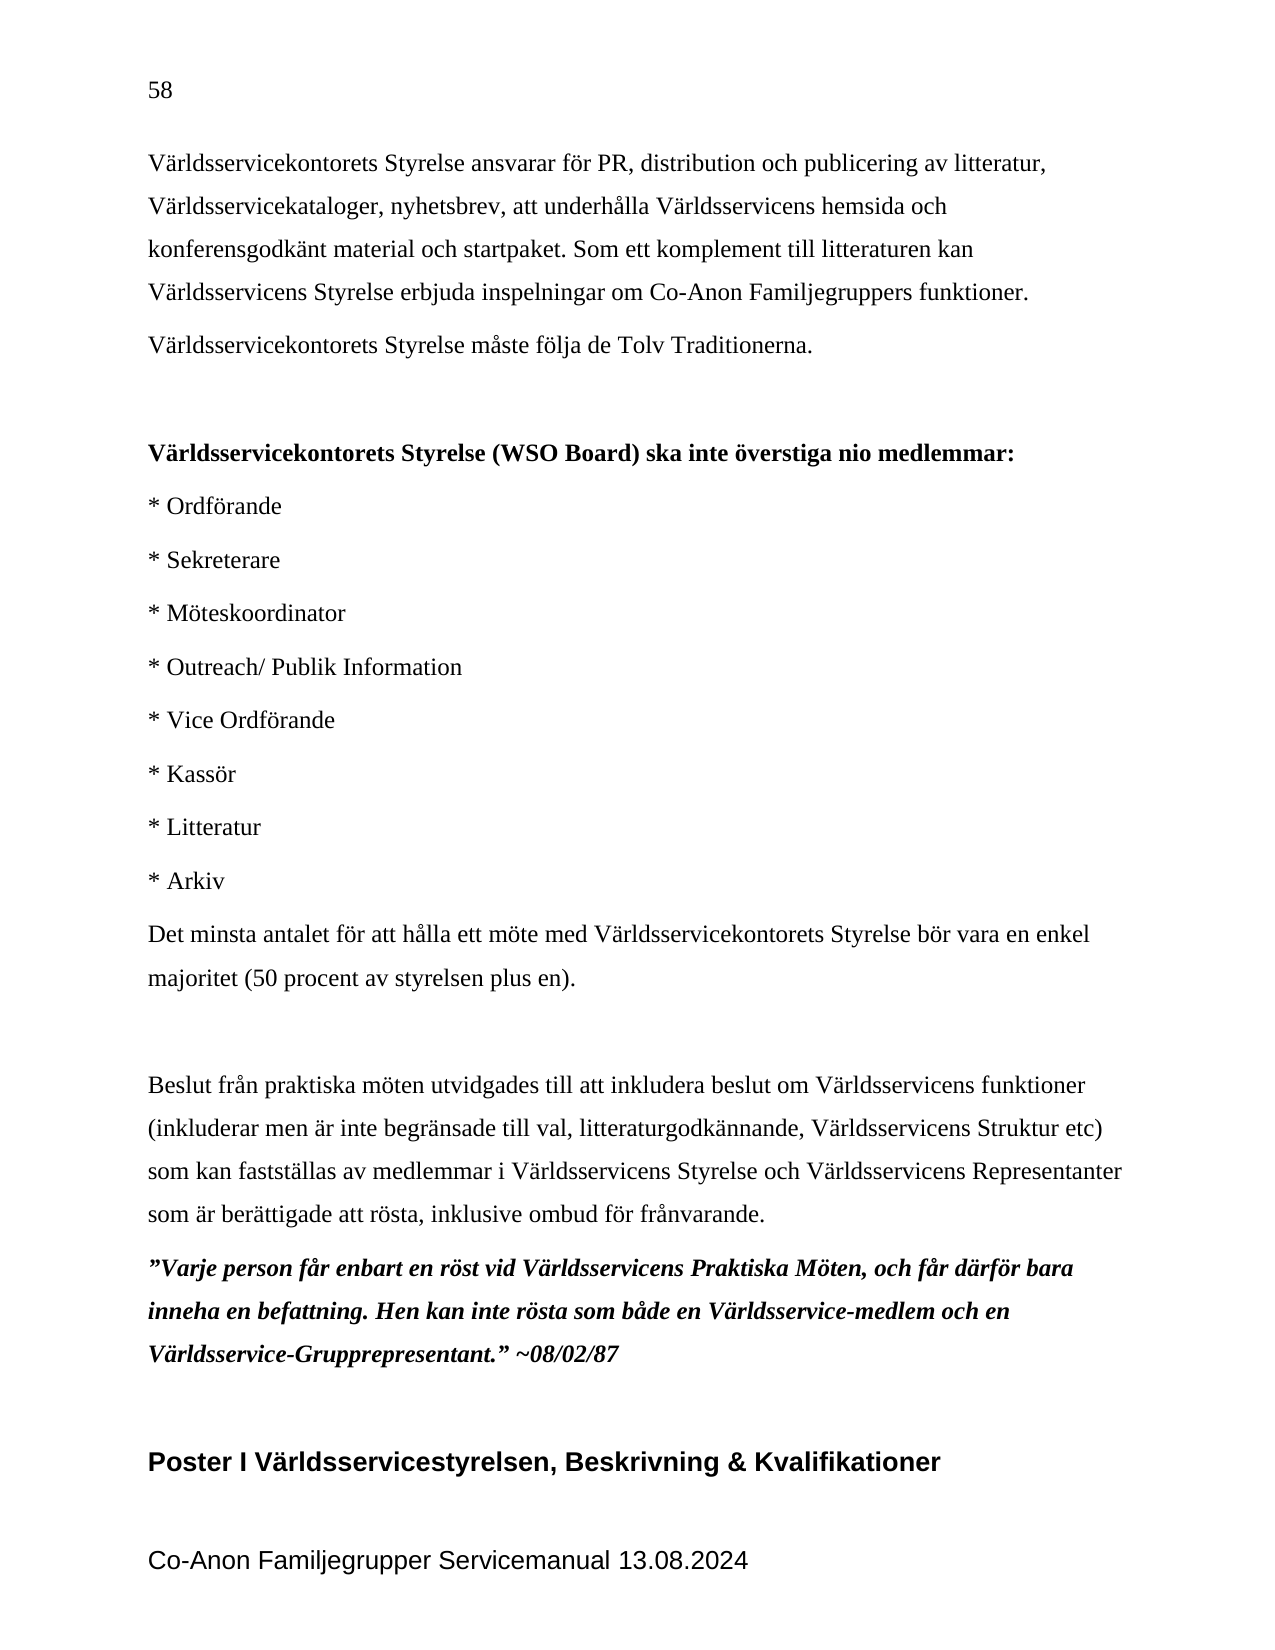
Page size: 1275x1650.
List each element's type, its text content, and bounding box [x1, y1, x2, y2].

text Poster I Världsservicestyrelsen, Beskrivning & Kvalifikationer [148, 1446, 1127, 1477]
text Beslut från praktiska möten utvidgades till att inkludera beslut om Världsservicens funktioner (inkluderar men är inte begränsade till val, litteraturgodkännande, Världsservicens Struktur etc) som kan fastställas av medlemmar i Världsservicens Styrelse och Världsservicens Representanter som är berättigade att rösta, inklusive ombud för frånvarande. [148, 1070, 1127, 1228]
text * Sekreterare [148, 545, 1127, 573]
text Världsservicekontorets Styrelse måste följa de Tolv Traditionerna. [148, 331, 1127, 359]
text Världsservicekontorets Styrelse (WSO Board) ska inte överstiga nio medlemmar: [148, 438, 1127, 466]
text * Ordförande [148, 491, 1127, 520]
text * Vice Ordförande [148, 705, 1127, 734]
text * Litteratur [148, 812, 1127, 841]
text Världsservicekontorets Styrelse ansvarar för PR, distribution och publicering av litteratur, Världsservicekataloger, nyhetsbrev, att underhålla Världsservicens hemsida och konferensgodkänt material och startpaket. Som ett komplement till litteraturen kan Världsservicens Styrelse erbjuda inspelningar om Co-Anon Familjegruppers funktioner. [148, 148, 1127, 306]
text * Kassör [148, 759, 1127, 788]
text * Arkiv [148, 866, 1127, 895]
text Det minsta antalet för att hålla ett möte med Världsservicekontorets Styrelse bör vara en enkel majoritet (50 procent av styrelsen plus en). [148, 919, 1127, 991]
text * Möteskoordinator [148, 598, 1127, 627]
text * Outreach/ Publik Information [148, 652, 1127, 681]
text ”Varje person får enbart en röst vid Världsservicens Praktiska Möten, och får därför bara inneha en befattning. Hen kan inte rösta som både en Världsservice-medlem och en Världsservice-Grupprepresentant.” ~08/02/87 [148, 1253, 1127, 1368]
